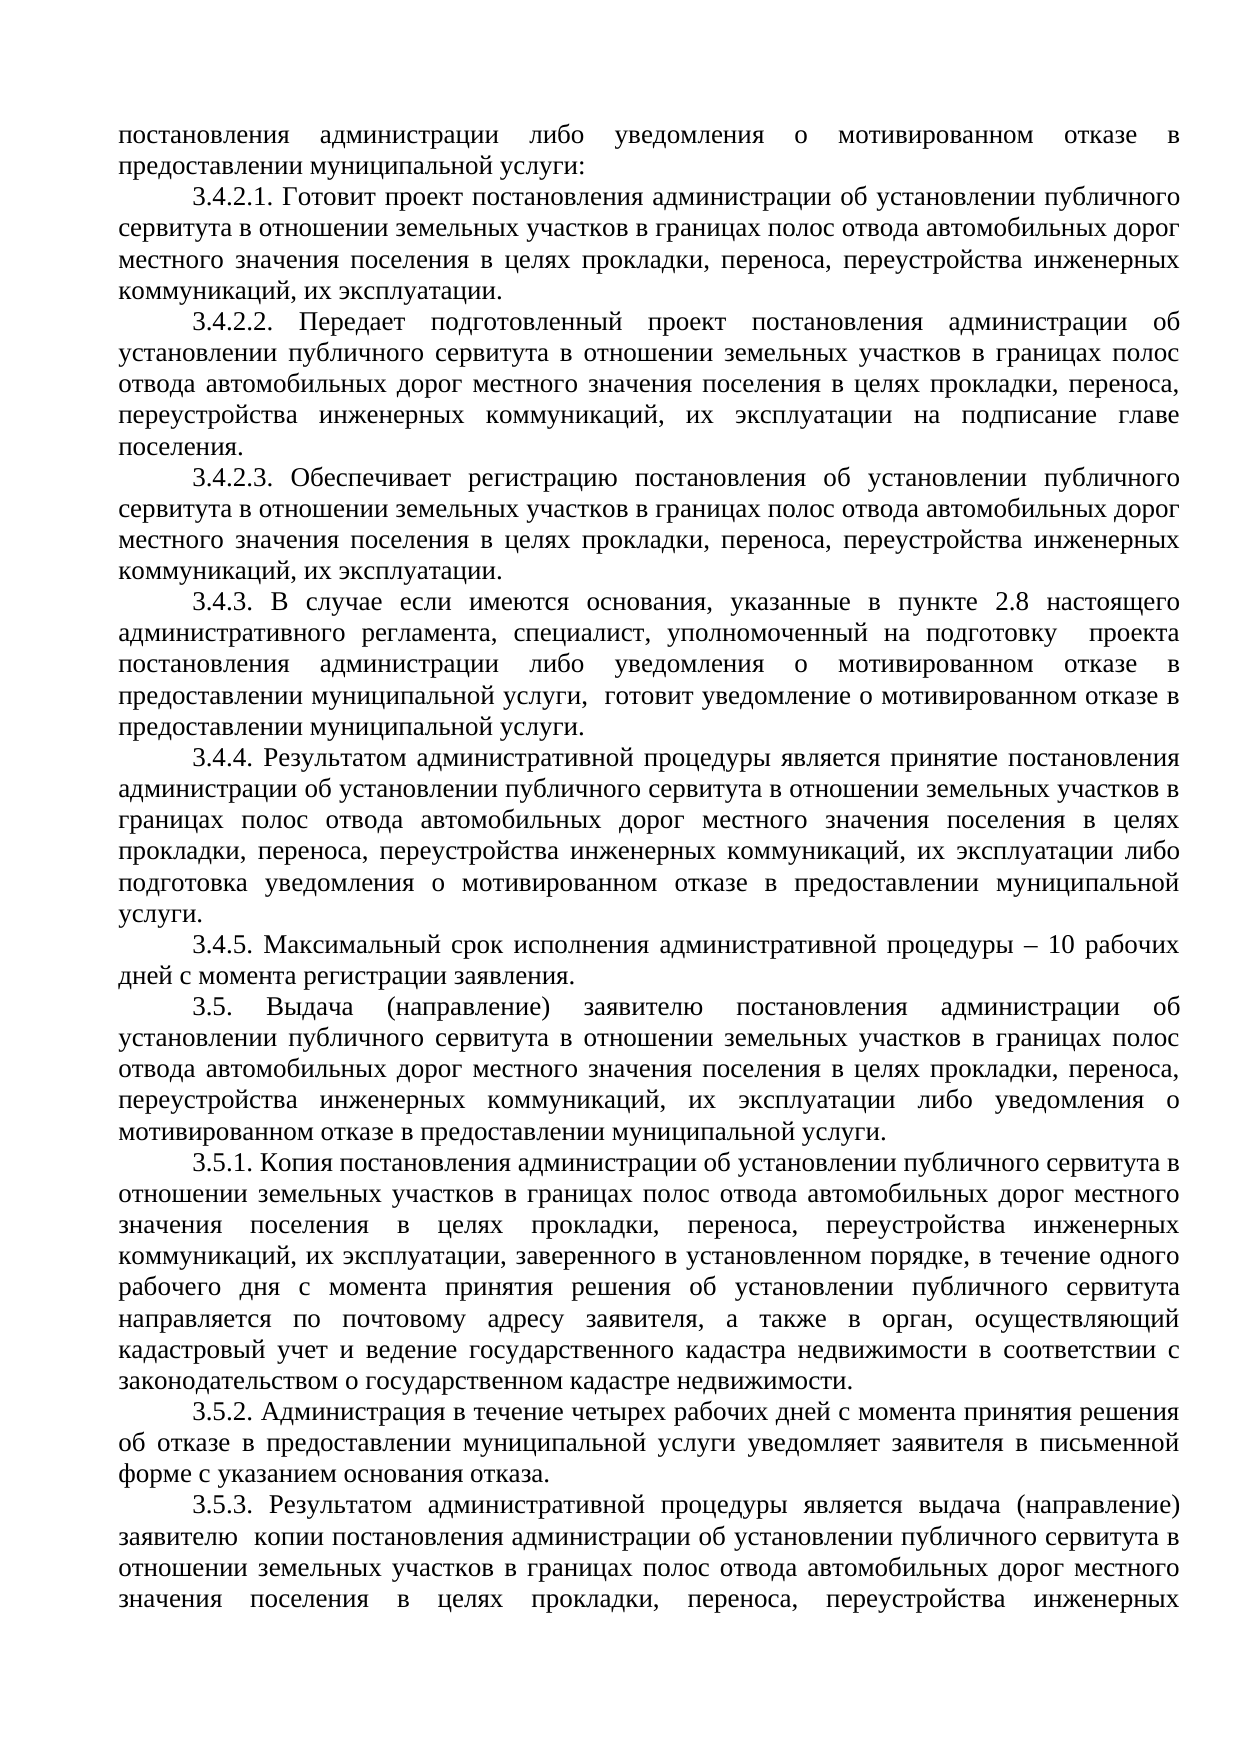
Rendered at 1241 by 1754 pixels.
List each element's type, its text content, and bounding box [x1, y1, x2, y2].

text 3.4.5. Максимальный срок исполнения административной процедуры – 10 рабочих дней с момента регистрации заявления. [118, 928, 1181, 990]
text 3.4.2.2. Передает подготовленный проект постановления администрации об установлении публичного сервитута в отношении земельных участков в границах полос отвода автомобильных дорог местного значения поселения в целях прокладки, переноса, переустройства инженерных коммуникаций, их эксплуатации на подписание главе поселения. [118, 305, 1181, 461]
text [118, 1488, 1181, 1613]
text 3.4.2.3. Обеспечивает регистрацию постановления об установлении публичного сервитута в отношении земельных участков в границах полос отвода автомобильных дорог местного значения поселения в целях прокладки, переноса, переустройства инженерных коммуникаций, их эксплуатации. [118, 461, 1181, 585]
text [118, 118, 1181, 180]
text 3.4.2.1. Готовит проект постановления администрации об установлении публичного сервитута в отношении земельных участков в границах полос отвода автомобильных дорог местного значения поселения в целях прокладки, переноса, переустройства инженерных коммуникаций, их эксплуатации. [118, 180, 1181, 305]
text 3.5.1. Копия постановления администрации об установлении публичного сервитута в отношении земельных участков в границах полос отвода автомобильных дорог местного значения поселения в целях прокладки, переноса, переустройства инженерных коммуникаций, их эксплуатации, заверенного в установленном порядке, в течение одного рабочего дня с момента принятия решения об установлении публичного сервитута направляется по почтовому адресу заявителя, а также в орган, осуществляющий кадастровый учет и ведение государственного кадастра недвижимости в соответствии с законодательством о государственном кадастре недвижимости. [118, 1146, 1181, 1395]
text 3.5. Выдача (направление) заявителю постановления администрации об установлении публичного сервитута в отношении земельных участков в границах полос отвода автомобильных дорог местного значения поселения в целях прокладки, переноса, переустройства инженерных коммуникаций, их эксплуатации либо уведомления о мотивированном отказе в предоставлении муниципальной услуги. [118, 990, 1181, 1146]
text 3.4.3. В случае если имеются основания, указанные в пункте 2.8 настоящего административного регламента, специалист, уполномоченный на подготовку проекта постановления администрации либо уведомления о мотивированном отказе в предоставлении муниципальной услуги, готовит уведомление о мотивированном отказе в предоставлении муниципальной услуги. [118, 585, 1181, 741]
text 3.5.2. Администрация в течение четырех рабочих дней с момента принятия решения об отказе в предоставлении муниципальной услуги уведомляет заявителя в письменной форме с указанием основания отказа. [118, 1395, 1181, 1488]
text 3.4.4. Результатом административной процедуры является принятие постановления администрации об установлении публичного сервитута в отношении земельных участков в границах полос отвода автомобильных дорог местного значения поселения в целях прокладки, переноса, переустройства инженерных коммуникаций, их эксплуатации либо подготовка уведомления о мотивированном отказе в предоставлении муниципальной услуги. [118, 741, 1181, 928]
